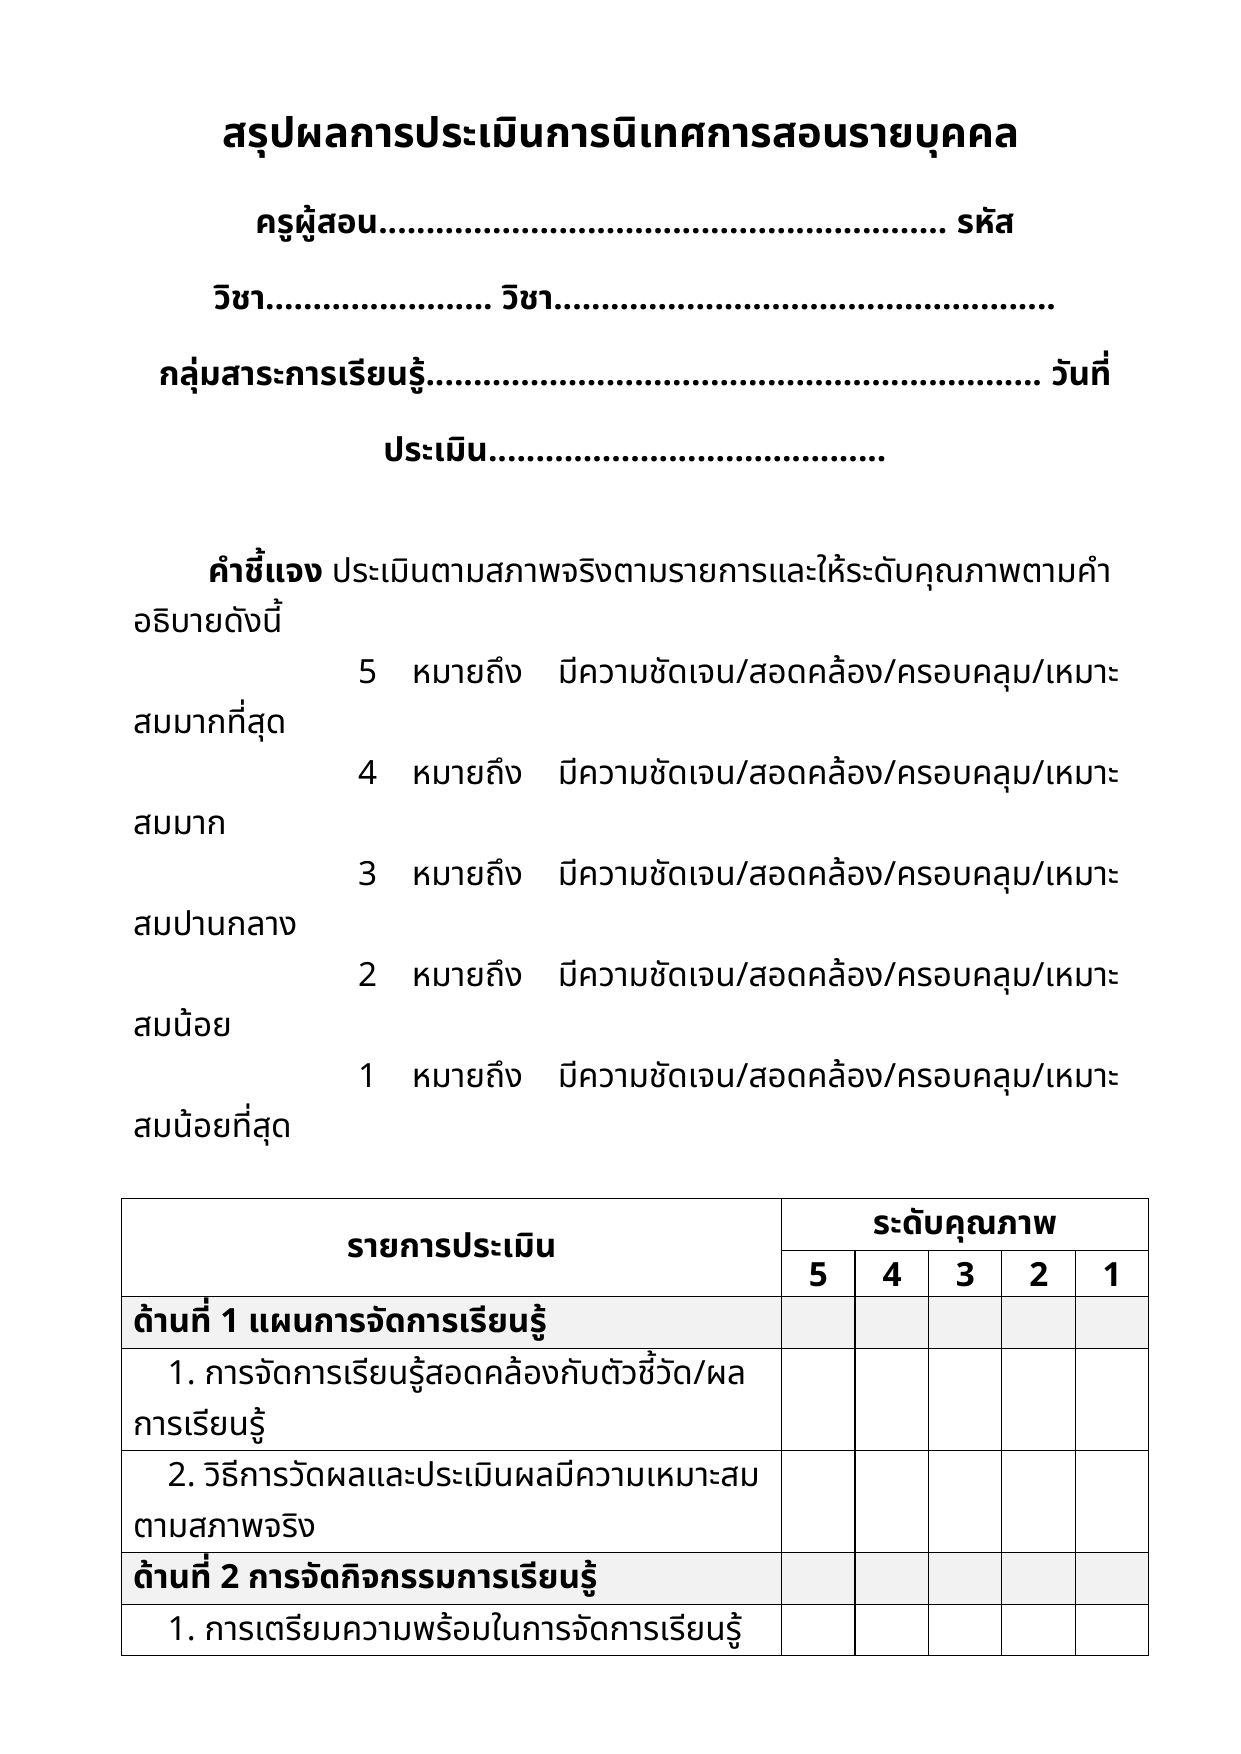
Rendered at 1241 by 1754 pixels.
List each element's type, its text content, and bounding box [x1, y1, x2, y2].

table_cell [856, 1297, 928, 1348]
text 3 หมายถึง มีความชัดเจน/สอดคล้อง/ครอบคลุม/เหมาะสมปานกลาง [133, 850, 1137, 951]
table_cell [856, 1605, 928, 1655]
table_cell 5 [782, 1251, 854, 1296]
table_cell [929, 1451, 1001, 1552]
text สรุปผลการประเมินการนิเทศการสอนรายบุคคล [133, 103, 1137, 166]
table_cell [1076, 1605, 1148, 1655]
table_cell 3 [929, 1251, 1001, 1296]
table_cell 1. การจัดการเรียนรู้สอดคล้องกับตัวชี้วัด/ผลการเรียนรู้ [122, 1349, 781, 1450]
text 2 หมายถึง มีความชัดเจน/สอดคล้อง/ครอบคลุม/เหมาะสมน้อย [133, 951, 1137, 1052]
table_cell [856, 1451, 928, 1552]
table_cell [1002, 1297, 1075, 1348]
table_cell [782, 1605, 854, 1655]
table_header ระดับคุณภาพ [782, 1199, 1148, 1250]
table_cell 1 [1076, 1251, 1148, 1296]
table_cell [1002, 1605, 1075, 1655]
table_cell [1076, 1553, 1148, 1604]
table_cell [1002, 1349, 1075, 1450]
text คำชี้แจง ประเมินตามสภาพจริงตามรายการและให้ระดับคุณภาพตามคำอธิบายดังนี้ [133, 547, 1137, 648]
table_cell ด้านที่ 1 แผนการจัดการเรียนรู้ [122, 1297, 781, 1348]
text 1 หมายถึง มีความชัดเจน/สอดคล้อง/ครอบคลุม/เหมาะสมน้อยที่สุด [133, 1052, 1137, 1153]
table_cell 4 [856, 1251, 928, 1296]
table_cell 2 [1002, 1251, 1075, 1296]
text 5 หมายถึง มีความชัดเจน/สอดคล้อง/ครอบคลุม/เหมาะสมมากที่สุด [133, 648, 1137, 749]
table_cell [782, 1297, 854, 1348]
table_cell [929, 1605, 1001, 1655]
table_cell [929, 1297, 1001, 1348]
table_cell [1002, 1451, 1075, 1552]
table_cell [782, 1553, 854, 1604]
table_header รายการประเมิน [122, 1199, 781, 1296]
table_cell [782, 1349, 854, 1450]
text 4 หมายถึง มีความชัดเจน/สอดคล้อง/ครอบคลุม/เหมาะสมมาก [133, 749, 1137, 850]
table_cell 1. การเตรียมความพร้อมในการจัดการเรียนรู้ [122, 1605, 781, 1655]
table_cell [856, 1349, 928, 1450]
table_cell [782, 1451, 854, 1552]
table_cell 2. วิธีการวัดผลและประเมินผลมีความเหมาะสมตามสภาพจริง [122, 1451, 781, 1552]
text ครูผู้สอน............................................................ รหัสวิชา........................ วิชา..................................................... [133, 198, 1137, 324]
table_cell [856, 1553, 928, 1604]
table_cell [1076, 1349, 1148, 1450]
table_cell ด้านที่ 2 การจัดกิจกรรมการเรียนรู้ [122, 1553, 781, 1604]
table_cell [1002, 1553, 1075, 1604]
table_cell [929, 1553, 1001, 1604]
table_cell [1076, 1297, 1148, 1348]
table_cell [1076, 1451, 1148, 1552]
table_cell [929, 1349, 1001, 1450]
text กลุ่มสาระการเรียนรู้................................................................. วันที่ประเมิน.......................................... [133, 349, 1137, 476]
